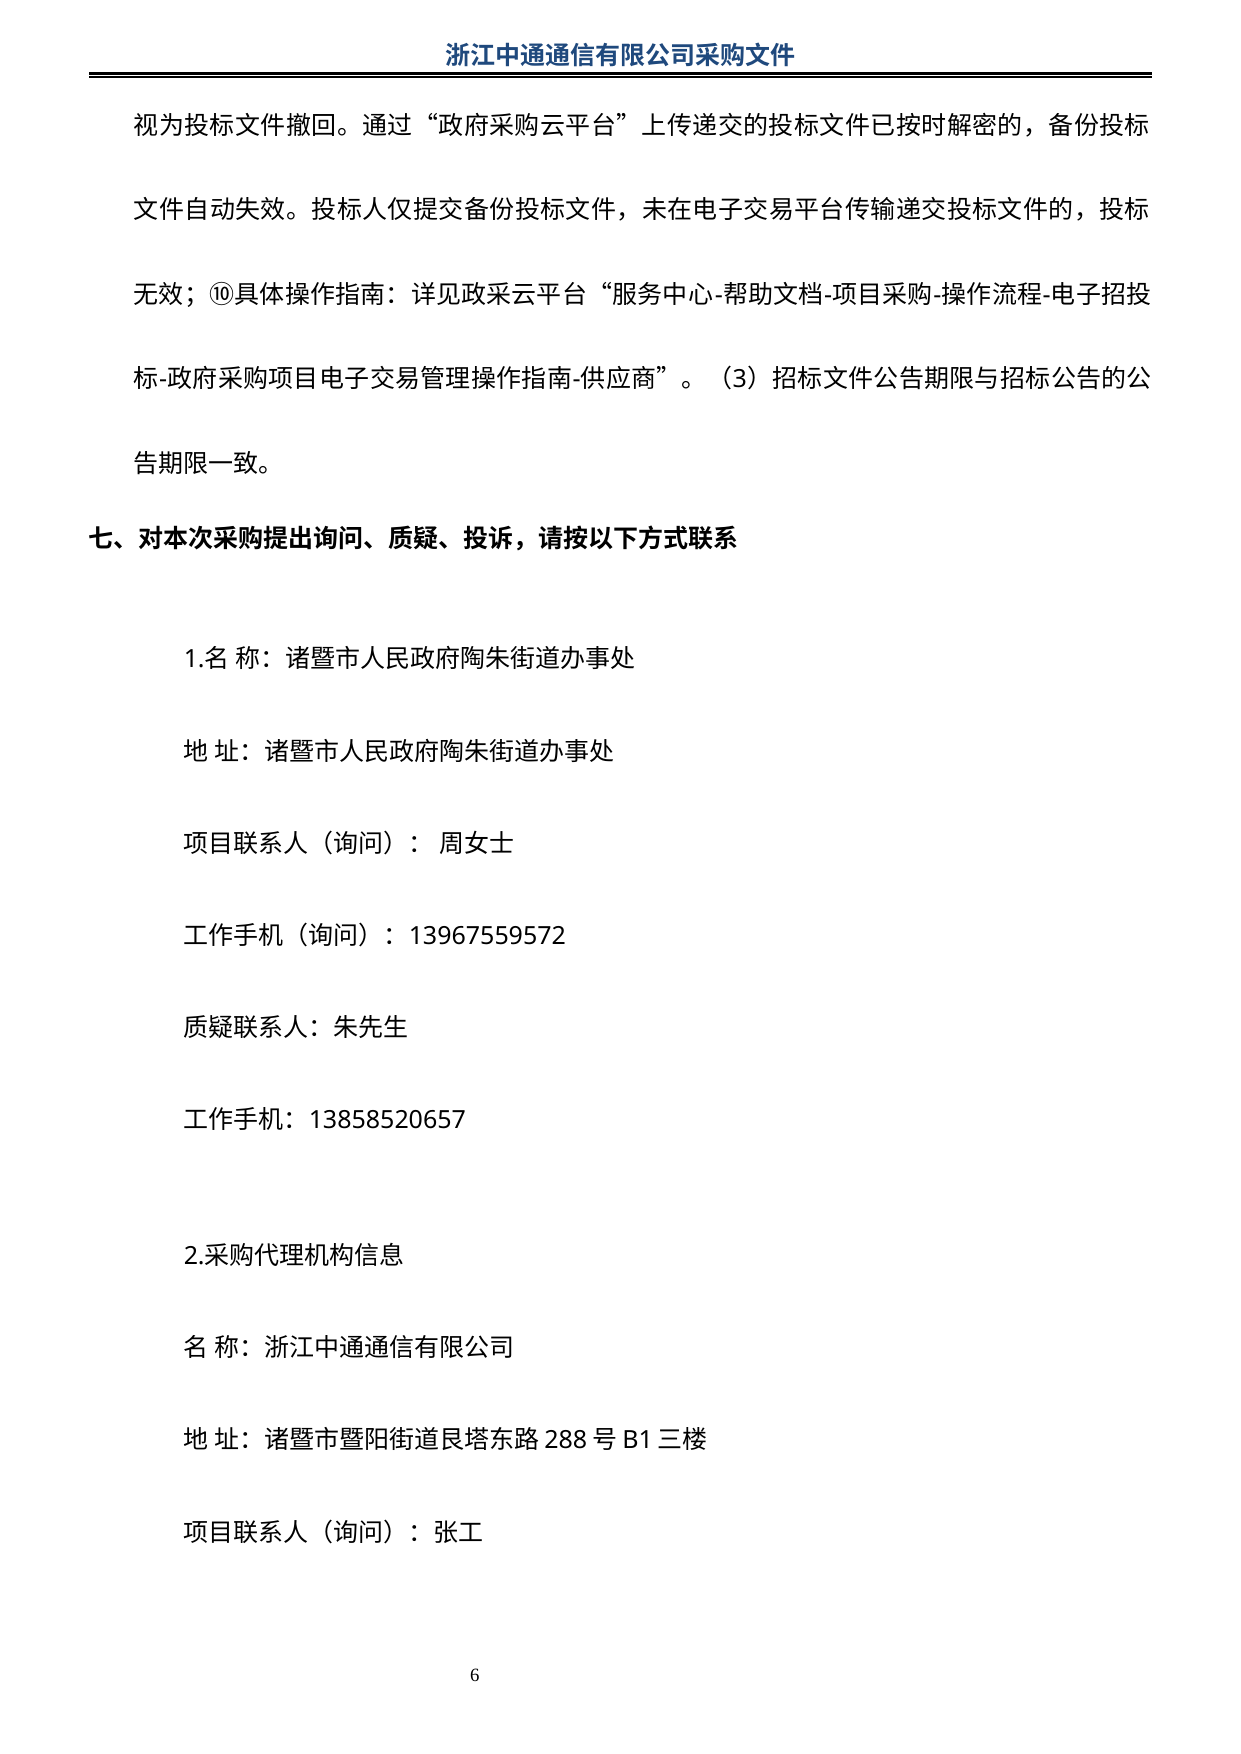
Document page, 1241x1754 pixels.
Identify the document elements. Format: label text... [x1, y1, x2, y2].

text 工作手机（询问）：13967559572 [133, 901, 1152, 966]
text 工作手机：13858520657 [133, 1085, 1152, 1150]
text 名 称：浙江中通通信有限公司 [133, 1313, 1152, 1378]
list 对本次采购提出询问、质疑、投诉，请按以下方式联系 [88, 504, 1152, 569]
text 项目联系人（询问）：张工 [133, 1498, 1152, 1563]
text 项目联系人（询问）： 周女士 [133, 809, 1152, 874]
text 地 址：诸暨市人民政府陶朱街道办事处 [133, 717, 1152, 782]
text 2.采购代理机构信息 [133, 1221, 1152, 1286]
text 地 址：诸暨市暨阳街道艮塔东路288号B1三楼 [133, 1406, 1152, 1471]
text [133, 91, 1152, 494]
text 1.名 称：诸暨市人民政府陶朱街道办事处 [133, 624, 1152, 689]
text 质疑联系人：朱先生 [133, 993, 1152, 1058]
